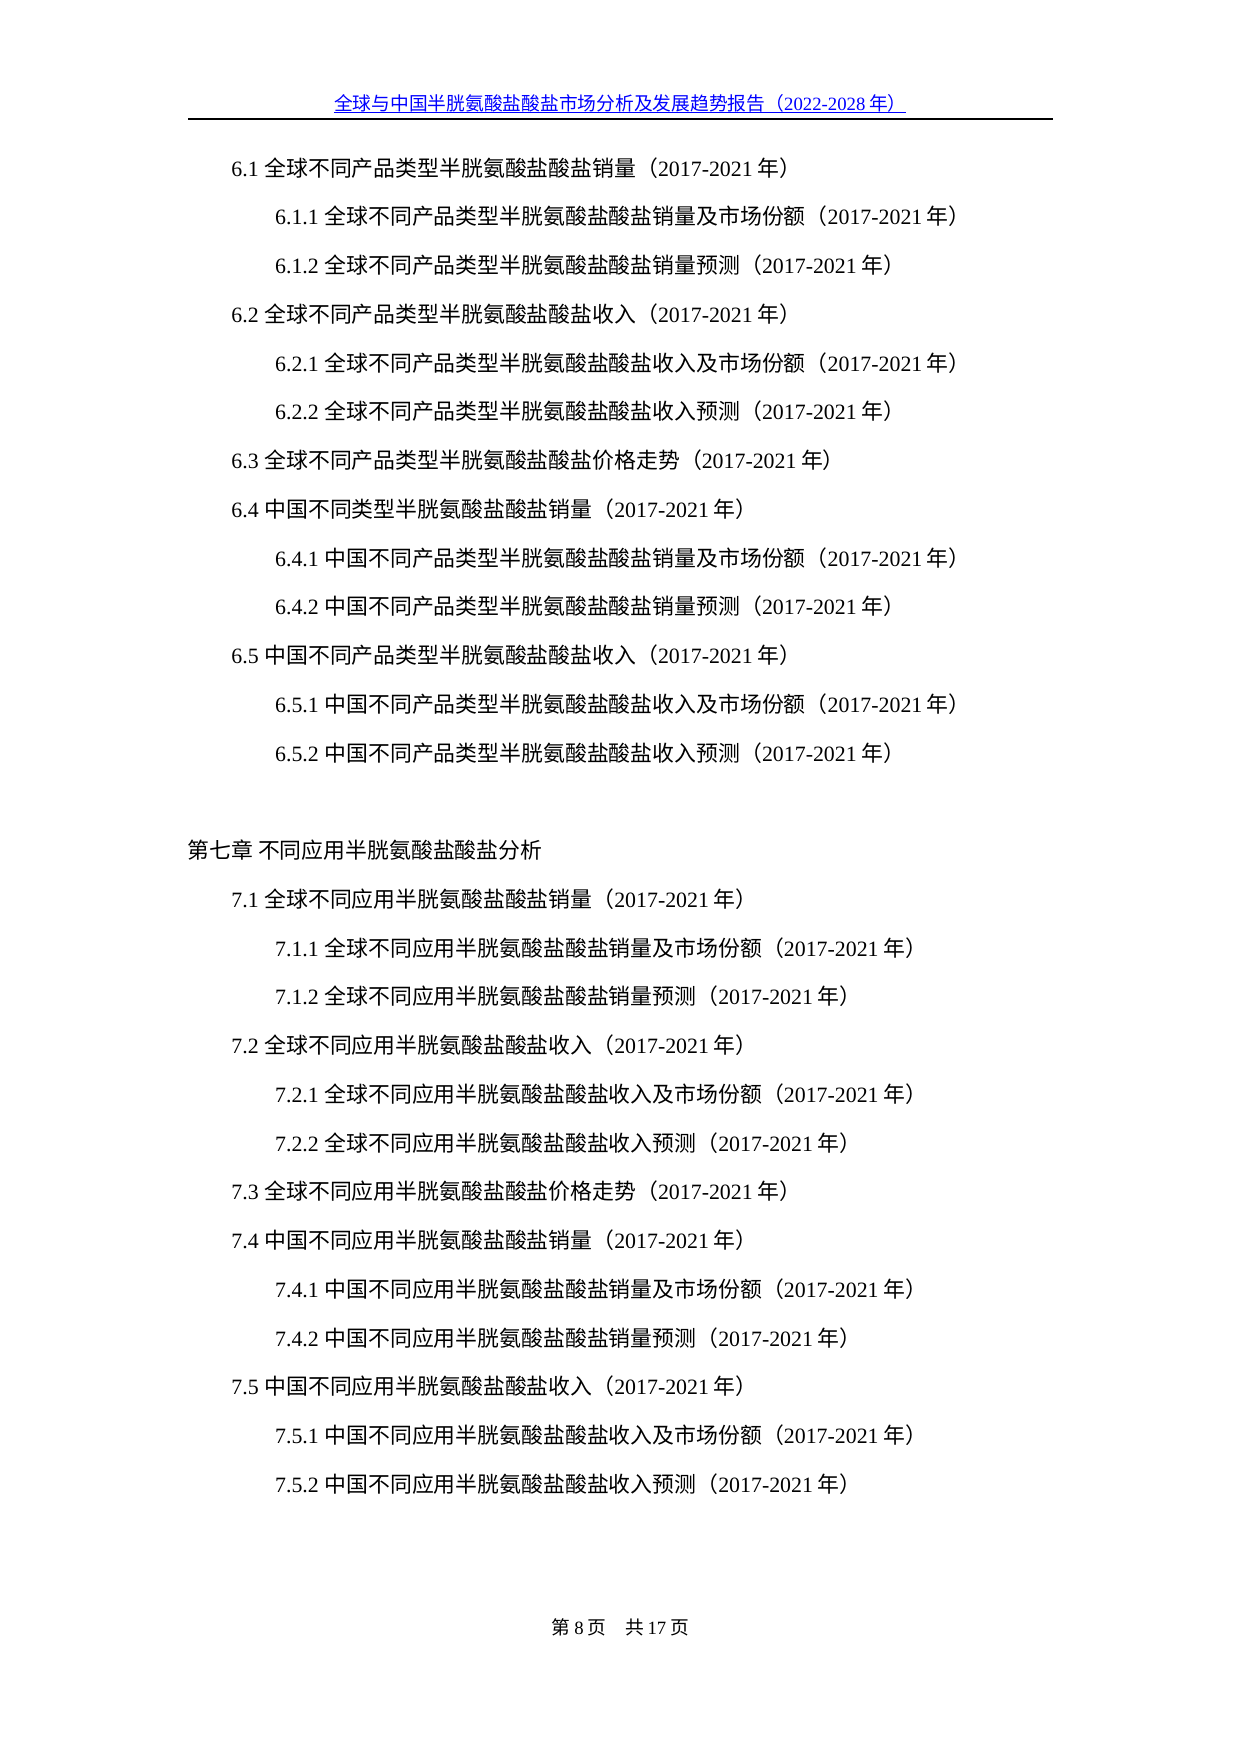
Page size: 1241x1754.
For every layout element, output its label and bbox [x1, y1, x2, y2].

text [187, 150, 1053, 1499]
